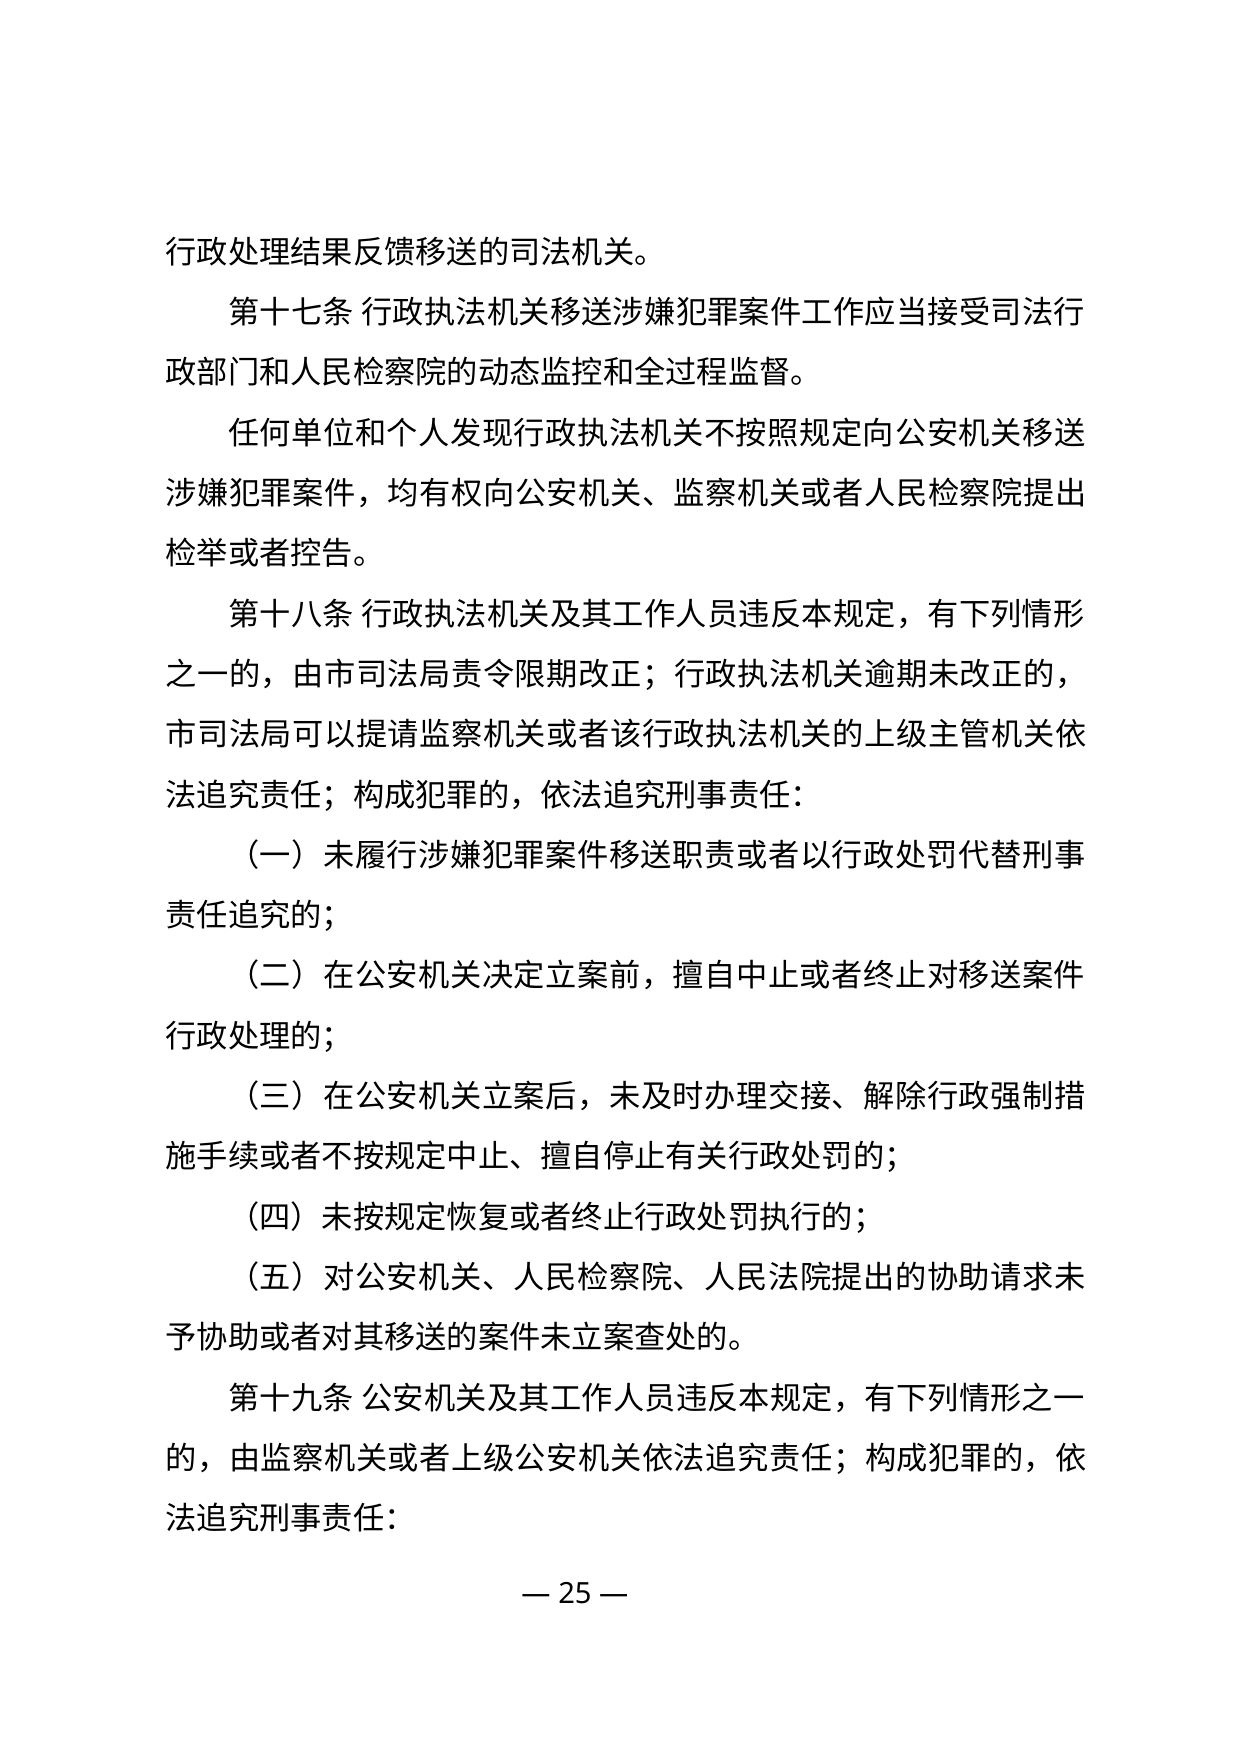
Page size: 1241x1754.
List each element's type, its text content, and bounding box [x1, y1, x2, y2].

text （一）未履行涉嫌犯罪案件移送职责或者以行政处罚代替刑事责任追究的； [165, 822, 1087, 943]
text 第十九条 公安机关及其工作人员违反本规定，有下列情形之一的，由监察机关或者上级公安机关依法追究责任；构成犯罪的，依法追究刑事责任： [165, 1365, 1087, 1546]
text 第十八条 行政执法机关及其工作人员违反本规定，有下列情形之一的，由市司法局责令限期改正；行政执法机关逾期未改正的，市司法局可以提请监察机关或者该行政执法机关的上级主管机关依法追究责任；构成犯罪的，依法追究刑事责任： [165, 581, 1087, 822]
text （三）在公安机关立案后，未及时办理交接、解除行政强制措施手续或者不按规定中止、擅自停止有关行政处罚的； [165, 1064, 1087, 1184]
text （二）在公安机关决定立案前，擅自中止或者终止对移送案件行政处理的； [165, 943, 1087, 1064]
text 第十七条 行政执法机关移送涉嫌犯罪案件工作应当接受司法行政部门和人民检察院的动态监控和全过程监督。 [165, 280, 1087, 400]
text （五）对公安机关、人民检察院、人民法院提出的协助请求未予协助或者对其移送的案件未立案查处的。 [165, 1245, 1087, 1365]
text （四）未按规定恢复或者终止行政处罚执行的； [165, 1184, 1087, 1245]
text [165, 219, 1087, 280]
text 任何单位和个人发现行政执法机关不按照规定向公安机关移送涉嫌犯罪案件，均有权向公安机关、监察机关或者人民检察院提出检举或者控告。 [165, 400, 1087, 581]
